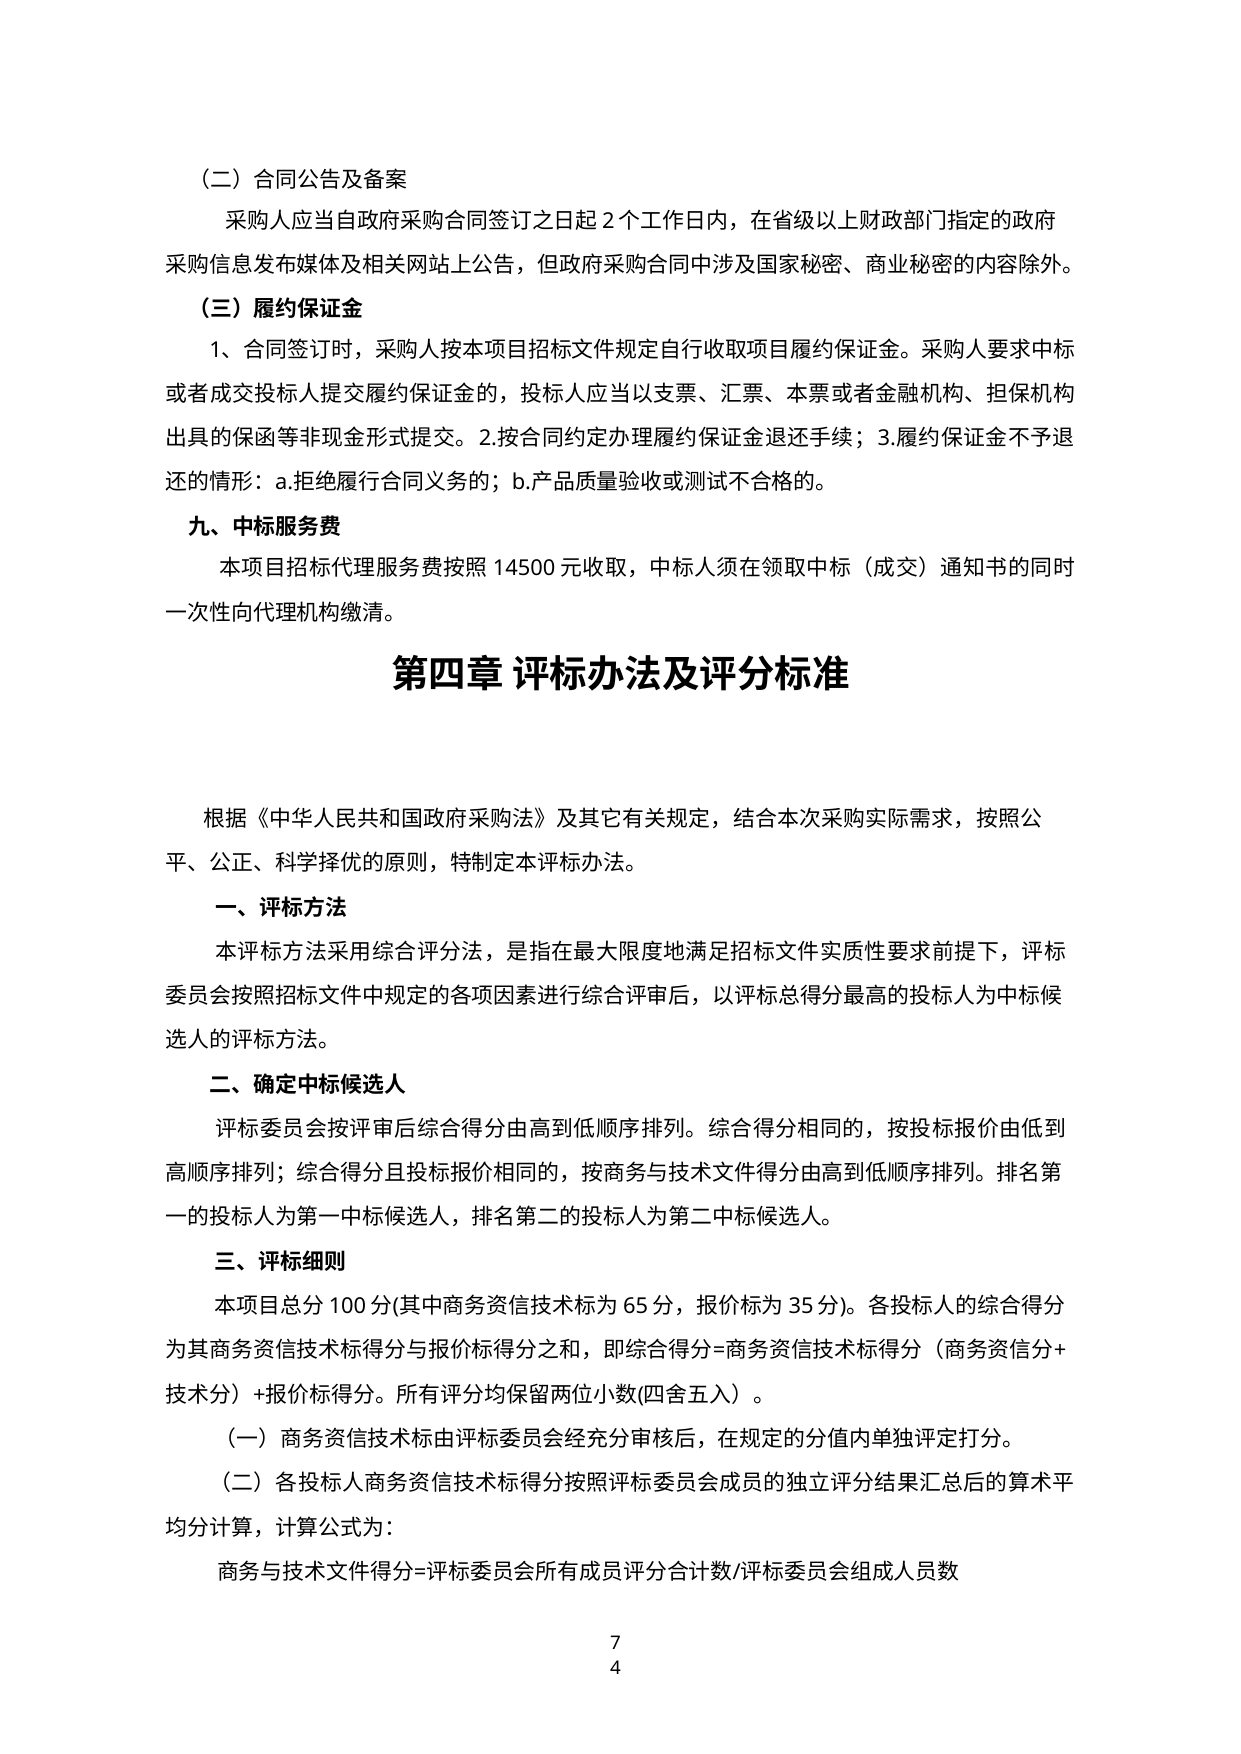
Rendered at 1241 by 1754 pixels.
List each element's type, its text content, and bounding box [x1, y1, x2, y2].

text （三）履约保证金 [165, 291, 1075, 323]
text 根据《中华人民共和国政府采购法》及其它有关规定，结合本次采购实际需求，按照公平、公正、科学择优的原则，特制定本评标办法。 [165, 801, 1043, 877]
text 采购人应当自政府采购合同签订之日起2个工作日内，在省级以上财政部门指定的政府采购信息发布媒体及相关网站上公告，但政府采购合同中涉及国家秘密、商业秘密的内容除外。 [165, 203, 1075, 279]
text （二）各投标人商务资信技术标得分按照评标委员会成员的独立评分结果汇总后的算术平均分计算，计算公式为： [165, 1465, 1075, 1541]
text 评标委员会按评审后综合得分由高到低顺序排列。综合得分相同的，按投标报价由低到高顺序排列；综合得分且投标报价相同的，按商务与技术文件得分由高到低顺序排列。排名第一的投标人为第一中标候选人，排名第二的投标人为第二中标候选人。 [165, 1111, 1066, 1231]
text 1、合同签订时，采购人按本项目招标文件规定自行收取项目履约保证金。采购人要求中标或者成交投标人提交履约保证金的，投标人应当以支票、汇票、本票或者金融机构、担保机构出具的保函等非现金形式提交。2.按合同约定办理履约保证金退还手续；3.履约保证金不予退还的情形：a.拒绝履行合同义务的；b.产品质量验收或测试不合格的。 [165, 332, 1075, 496]
text 本评标方法采用综合评分法，是指在最大限度地满足招标文件实质性要求前提下，评标委员会按照招标文件中规定的各项因素进行综合评审后，以评标总得分最高的投标人为中标候选人的评标方法。 [165, 934, 1066, 1054]
text 九、中标服务费 [165, 508, 1075, 541]
text （一）商务资信技术标由评标委员会经充分审核后，在规定的分值内单独评定打分。 [165, 1421, 1066, 1453]
text 本项目招标代理服务费按照14500元收取，中标人须在领取中标（成交）通知书的同时一次性向代理机构缴清。 [165, 550, 1075, 626]
text （二）合同公告及备案 [165, 162, 1075, 194]
text 本项目总分100分(其中商务资信技术标为65分，报价标为35分)。各投标人的综合得分为其商务资信技术标得分与报价标得分之和，即综合得分=商务资信技术标得分（商务资信分+技术分）+报价标得分。所有评分均保留两位小数(四舍五入）。 [165, 1288, 1066, 1408]
text 一、评标方法 [165, 889, 1066, 921]
text 三、评标细则 [165, 1244, 1066, 1275]
text 第四章 评标办法及评分标准 [165, 638, 1075, 703]
text 商务与技术文件得分=评标委员会所有成员评分合计数/评标委员会组成人员数 [165, 1554, 1075, 1586]
text 二、确定中标候选人 [165, 1067, 1075, 1098]
